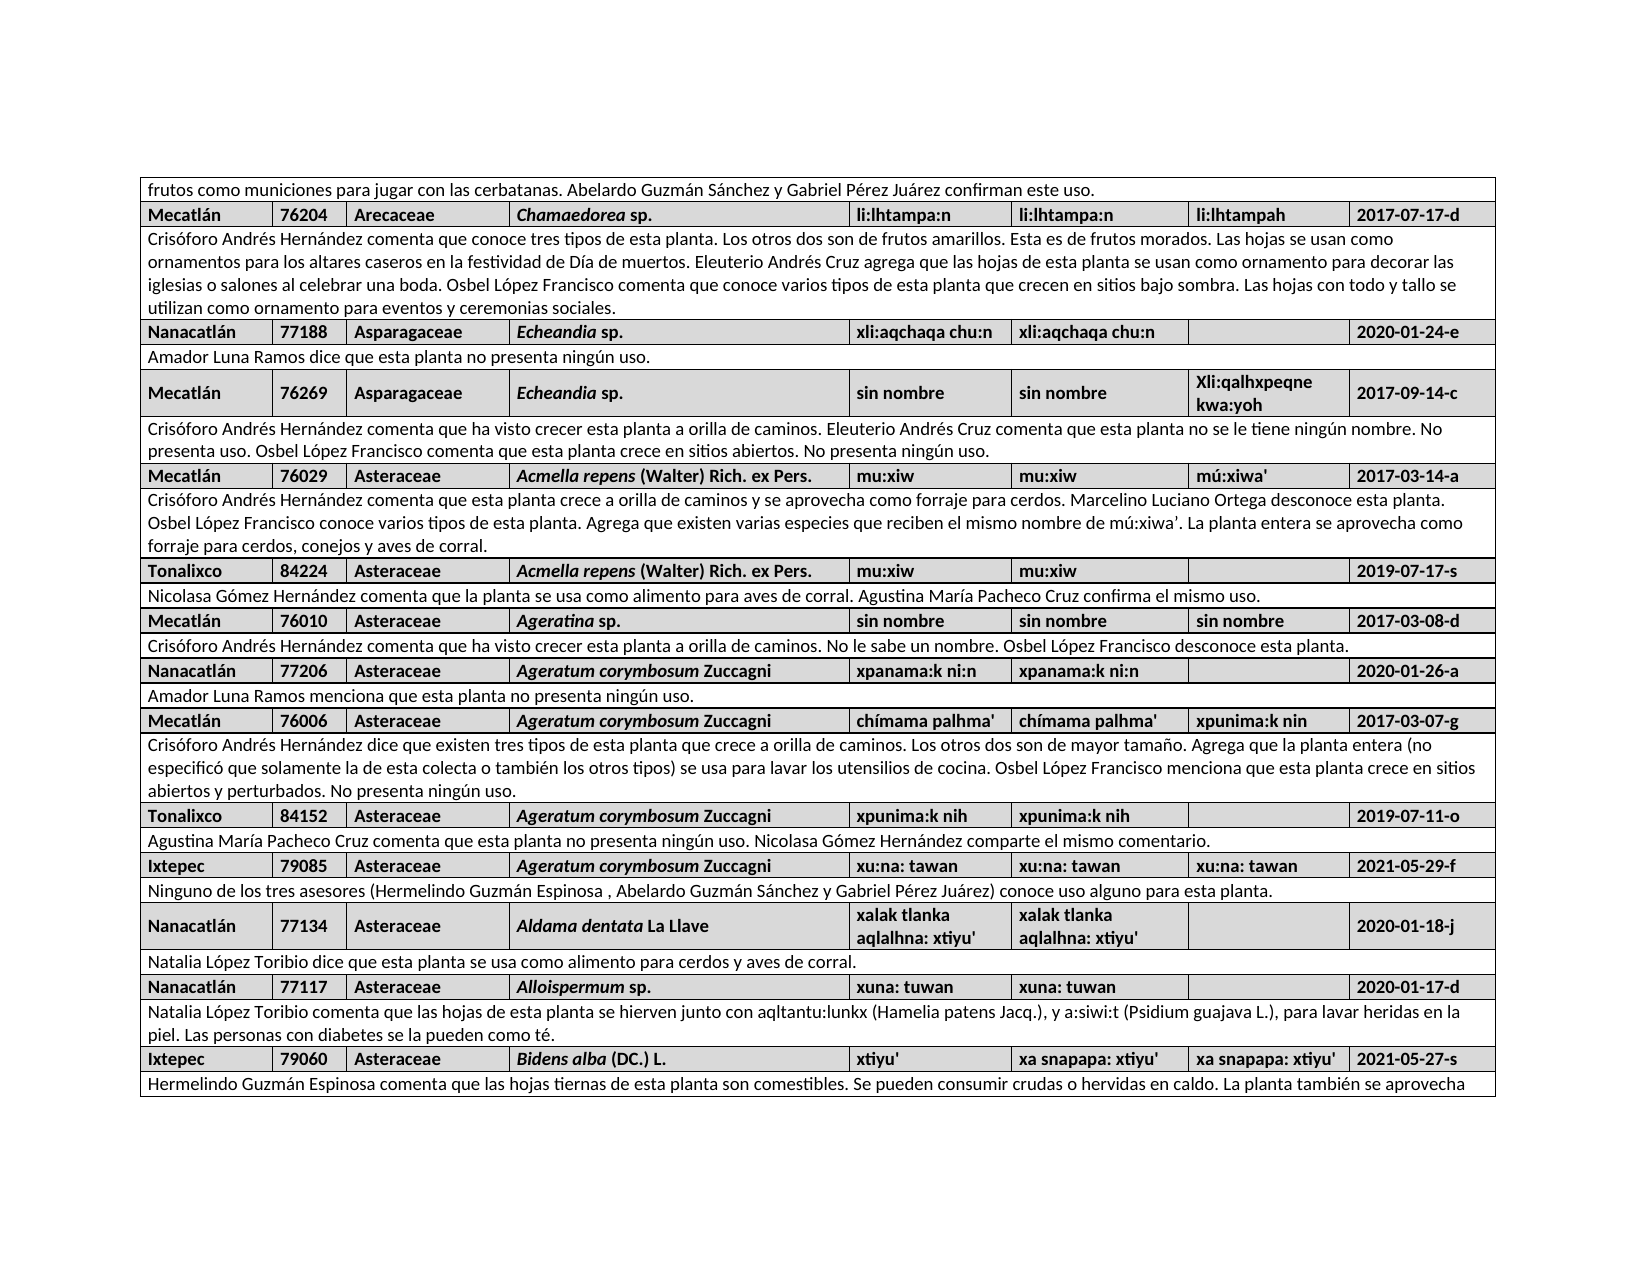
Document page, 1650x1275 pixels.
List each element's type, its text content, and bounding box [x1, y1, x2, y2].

table_cell Ageratum corymbosum Zuccagni [510, 709, 849, 732]
table_cell sin nombre [850, 370, 1011, 416]
table_cell 84152 [273, 803, 346, 827]
table_cell sin nombre [850, 609, 1011, 632]
table_cell Crisóforo Andrés Hernández comenta que ha visto crecer esta planta a orilla de caminos. No le sabe un nombre. Osbel López Francisco desconoce esta planta. [141, 634, 1495, 657]
table_cell [1189, 803, 1349, 827]
table_cell [1189, 903, 1349, 949]
table_cell Tonalixco [141, 559, 272, 582]
table_cell 77134 [273, 903, 346, 949]
table_cell Mecatlán [141, 609, 272, 632]
table_cell Arecaceae [347, 202, 509, 226]
table_cell Asteraceae [347, 559, 509, 582]
table_cell xalak tlanka aqlalhna: xtiyu' [1012, 903, 1188, 949]
table_cell Mecatlán [141, 464, 272, 488]
table_cell Nanacatlán [141, 659, 272, 682]
table_cell sin nombre [1012, 370, 1188, 416]
table_cell 2019-07-11-o [1350, 803, 1495, 827]
table_cell 2020-01-26-a [1350, 659, 1495, 682]
table_cell 76010 [273, 609, 346, 632]
table_cell Ixtepec [141, 853, 272, 877]
table_cell [1189, 975, 1349, 999]
table_cell 76269 [273, 370, 346, 416]
table_cell xuna: tuwan [850, 975, 1011, 999]
table_cell Ixtepec [141, 1047, 272, 1071]
table_cell 77117 [273, 975, 346, 999]
table_cell chímama palhma' [1012, 709, 1188, 732]
table_cell Mecatlán [141, 202, 272, 226]
table_cell xpanama:k ni:n [1012, 659, 1188, 682]
table_cell 2017-03-07-g [1350, 709, 1495, 732]
table_cell li:lhtampah [1189, 202, 1349, 226]
table_cell Asteraceae [347, 853, 509, 877]
table_cell Ageratum corymbosum Zuccagni [510, 803, 849, 827]
table_cell Acmella repens (Walter) Rich. ex Pers. [510, 464, 849, 488]
table_cell sin nombre [1012, 609, 1188, 632]
table_cell Agustina María Pacheco Cruz comenta que esta planta no presenta ningún uso. Nicolasa Gómez Hernández comparte el mismo comentario. [141, 828, 1495, 852]
table_cell 2020-01-24-e [1350, 320, 1495, 344]
table_cell 2021-05-27-s [1350, 1047, 1495, 1071]
table_cell 2020-01-17-d [1350, 975, 1495, 999]
table_cell 79060 [273, 1047, 346, 1071]
table_cell [1189, 659, 1349, 682]
table_cell Acmella repens (Walter) Rich. ex Pers. [510, 559, 849, 582]
table_cell xa snapapa: xtiyu' [1189, 1047, 1349, 1071]
table_cell 77206 [273, 659, 346, 682]
table_cell Natalia López Toribio comenta que las hojas de esta planta se hierven junto con aqltantu:lunkx (Hamelia patens Jacq.), y a:siwi:t (Psidium guajava L.), para lavar heridas en la piel. Las personas con diabetes se la pueden como té. [141, 1000, 1495, 1046]
table_cell xtiyu' [850, 1047, 1011, 1071]
table_cell 76029 [273, 464, 346, 488]
table_cell chímama palhma' [850, 709, 1011, 732]
table_cell Alloispermum sp. [510, 975, 849, 999]
table_cell Asparagaceae [347, 320, 509, 344]
table_cell Bidens alba (DC.) L. [510, 1047, 849, 1071]
table_cell mu:xiw [1012, 464, 1188, 488]
table_cell Tonalixco [141, 803, 272, 827]
table_cell xpunima:k nih [850, 803, 1011, 827]
table_cell sin nombre [1189, 609, 1349, 632]
table_cell Asteraceae [347, 975, 509, 999]
table_cell Asteraceae [347, 609, 509, 632]
table_cell 2017-03-08-d [1350, 609, 1495, 632]
table_cell xu:na: tawan [1189, 853, 1349, 877]
table_cell Echeandia sp. [510, 370, 849, 416]
table_cell xpanama:k ni:n [850, 659, 1011, 682]
table_cell xa snapapa: xtiyu' [1012, 1047, 1188, 1071]
table_cell Amador Luna Ramos dice que esta planta no presenta ningún uso. [141, 345, 1495, 369]
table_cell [141, 1072, 1495, 1096]
table_cell Crisóforo Andrés Hernández dice que existen tres tipos de esta planta que crece a orilla de caminos. Los otros dos son de mayor tamaño. Agrega que la planta entera (no especificó que solamente la de esta colecta o también los otros tipos) se usa para lavar los utensilios de cocina. Osbel López Francisco menciona que esta planta crece en sitios abiertos y perturbados. No presenta ningún uso. [141, 734, 1495, 802]
table_cell Asparagaceae [347, 370, 509, 416]
table_cell Asteraceae [347, 1047, 509, 1071]
table_cell Chamaedorea sp. [510, 202, 849, 226]
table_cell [141, 178, 1495, 201]
table_cell Xli:qalhxpeqne kwa:yoh [1189, 370, 1349, 416]
table_cell mu:xiw [850, 464, 1011, 488]
table_cell Asteraceae [347, 903, 509, 949]
table_cell 77188 [273, 320, 346, 344]
table_cell xpunima:k nih [1012, 803, 1188, 827]
table_cell 84224 [273, 559, 346, 582]
table_cell xli:aqchaqa chu:n [850, 320, 1011, 344]
table_cell xli:aqchaqa chu:n [1012, 320, 1188, 344]
table_cell Asteraceae [347, 709, 509, 732]
table_cell Asteraceae [347, 464, 509, 488]
table_cell Amador Luna Ramos menciona que esta planta no presenta ningún uso. [141, 684, 1495, 707]
table_cell [1189, 320, 1349, 344]
table_cell Ninguno de los tres asesores (Hermelindo Guzmán Espinosa , Abelardo Guzmán Sánchez y Gabriel Pérez Juárez) conoce uso alguno para esta planta. [141, 878, 1495, 902]
table_cell 2017-07-17-d [1350, 202, 1495, 226]
table_cell Nanacatlán [141, 975, 272, 999]
table_cell li:lhtampa:n [1012, 202, 1188, 226]
table_cell xuna: tuwan [1012, 975, 1188, 999]
table_cell Echeandia sp. [510, 320, 849, 344]
table_cell Mecatlán [141, 709, 272, 732]
table_cell Ageratum corymbosum Zuccagni [510, 659, 849, 682]
table_cell mú:xiwa' [1189, 464, 1349, 488]
table_cell 2017-09-14-c [1350, 370, 1495, 416]
table_cell xu:na: tawan [1012, 853, 1188, 877]
table_cell 2021-05-29-f [1350, 853, 1495, 877]
table_cell [1189, 559, 1349, 582]
table_cell xpunima:k nin [1189, 709, 1349, 732]
table_cell Nicolasa Gómez Hernández comenta que la planta se usa como alimento para aves de corral. Agustina María Pacheco Cruz confirma el mismo uso. [141, 584, 1495, 607]
table_cell 76006 [273, 709, 346, 732]
table_cell Asteraceae [347, 659, 509, 682]
table_cell Mecatlán [141, 370, 272, 416]
table_cell mu:xiw [1012, 559, 1188, 582]
table_cell xu:na: tawan [850, 853, 1011, 877]
table_cell Crisóforo Andrés Hernández comenta que esta planta crece a orilla de caminos y se aprovecha como forraje para cerdos. Marcelino Luciano Ortega desconoce esta planta. Osbel López Francisco conoce varios tipos de esta planta. Agrega que existen varias especies que reciben el mismo nombre de mú:xiwa’. La planta entera se aprovecha como forraje para cerdos, conejos y aves de corral. [141, 489, 1495, 557]
table_cell li:lhtampa:n [850, 202, 1011, 226]
table_cell Nanacatlán [141, 320, 272, 344]
table_cell Nanacatlán [141, 903, 272, 949]
table_cell xalak tlanka aqlalhna: xtiyu' [850, 903, 1011, 949]
table_cell Crisóforo Andrés Hernández comenta que ha visto crecer esta planta a orilla de caminos. Eleuterio Andrés Cruz comenta que esta planta no se le tiene ningún nombre. No presenta uso. Osbel López Francisco comenta que esta planta crece en sitios abiertos. No presenta ningún uso. [141, 417, 1495, 463]
table_cell 2020-01-18-j [1350, 903, 1495, 949]
table_cell 2017-03-14-a [1350, 464, 1495, 488]
table_cell Asteraceae [347, 803, 509, 827]
table_cell Crisóforo Andrés Hernández comenta que conoce tres tipos de esta planta. Los otros dos son de frutos amarillos. Esta es de frutos morados. Las hojas se usan como ornamentos para los altares caseros en la festividad de Día de muertos. Eleuterio Andrés Cruz agrega que las hojas de esta planta se usan como ornamento para decorar las iglesias o salones al celebrar una boda. Osbel López Francisco comenta que conoce varios tipos de esta planta que crecen en sitios bajo sombra. Las hojas con todo y tallo se utilizan como ornamento para eventos y ceremonias sociales. [141, 227, 1495, 319]
table_cell Aldama dentata La Llave [510, 903, 849, 949]
table_cell Ageratina sp. [510, 609, 849, 632]
table_cell 76204 [273, 202, 346, 226]
table_cell 2019-07-17-s [1350, 559, 1495, 582]
table_cell 79085 [273, 853, 346, 877]
table_cell Ageratum corymbosum Zuccagni [510, 853, 849, 877]
table_cell Natalia López Toribio dice que esta planta se usa como alimento para cerdos y aves de corral. [141, 950, 1495, 974]
table_cell mu:xiw [850, 559, 1011, 582]
